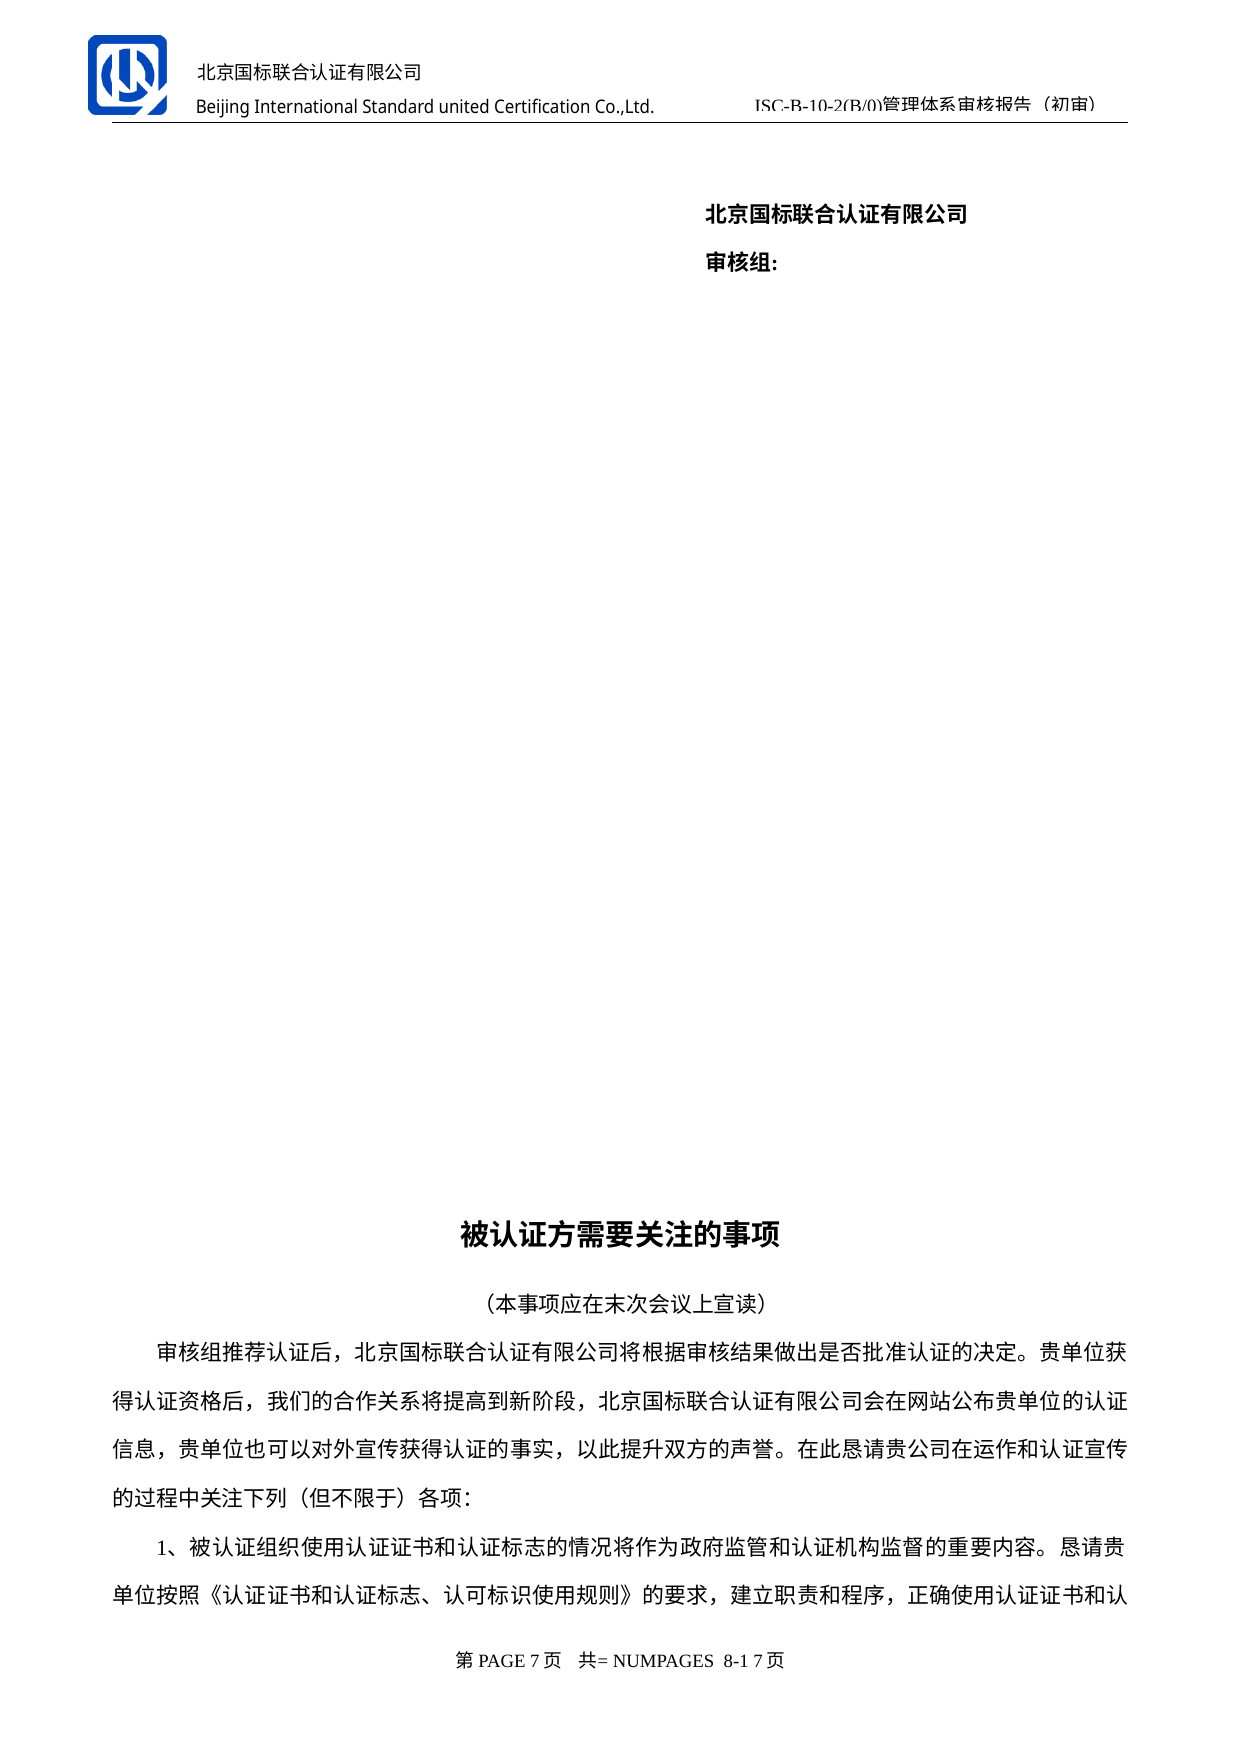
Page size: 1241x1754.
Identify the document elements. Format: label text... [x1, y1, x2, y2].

picture [88, 35, 167, 115]
text 审核组: [112, 245, 1128, 277]
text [112, 1529, 1128, 1610]
text 北京国标联合认证有限公司 [112, 196, 1128, 229]
text 审核组推荐认证后，北京国标联合认证有限公司将根据审核结果做出是否批准认证的决定。贵单位获得认证资格后，我们的合作关系将提高到新阶段，北京国标联合认证有限公司会在网站公布贵单位的认证信息，贵单位也可以对外宣传获得认证的事实，以此提升双方的声誉。在此恳请贵公司在运作和认证宣传的过程中关注下列（但不限于）各项： [112, 1334, 1128, 1513]
text 被认证方需要关注的事项 [112, 1200, 1128, 1265]
text （本事项应在末次会议上宣读） [112, 1286, 1128, 1319]
